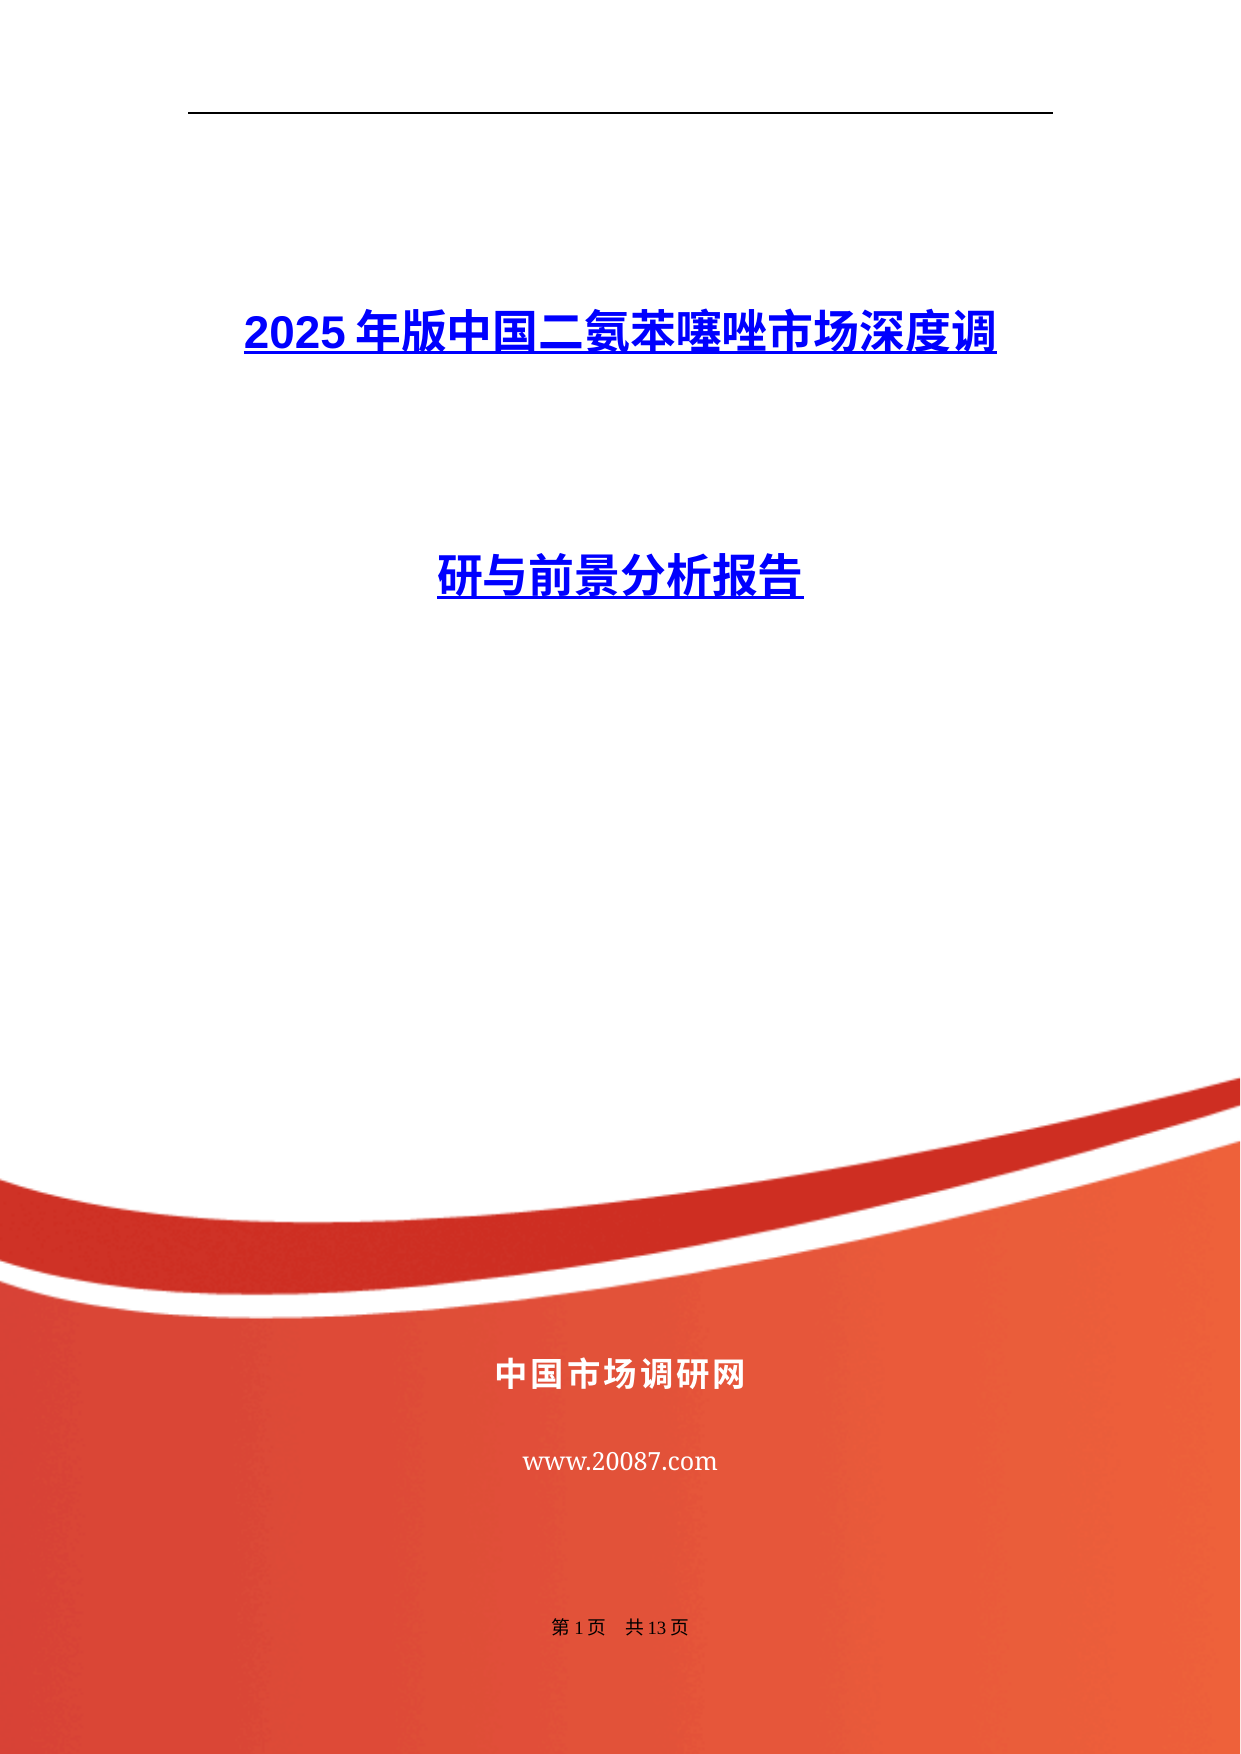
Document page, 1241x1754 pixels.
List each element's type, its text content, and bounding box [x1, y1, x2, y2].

picture [0, 1006, 1241, 1754]
table_header 2025年版中国二氨苯噻唑市场深度调研与前景分析报告 [188, 207, 1053, 773]
text www.20087.com [187, 1428, 1053, 1493]
subtitle 中国市场调研网 [187, 1339, 1053, 1404]
